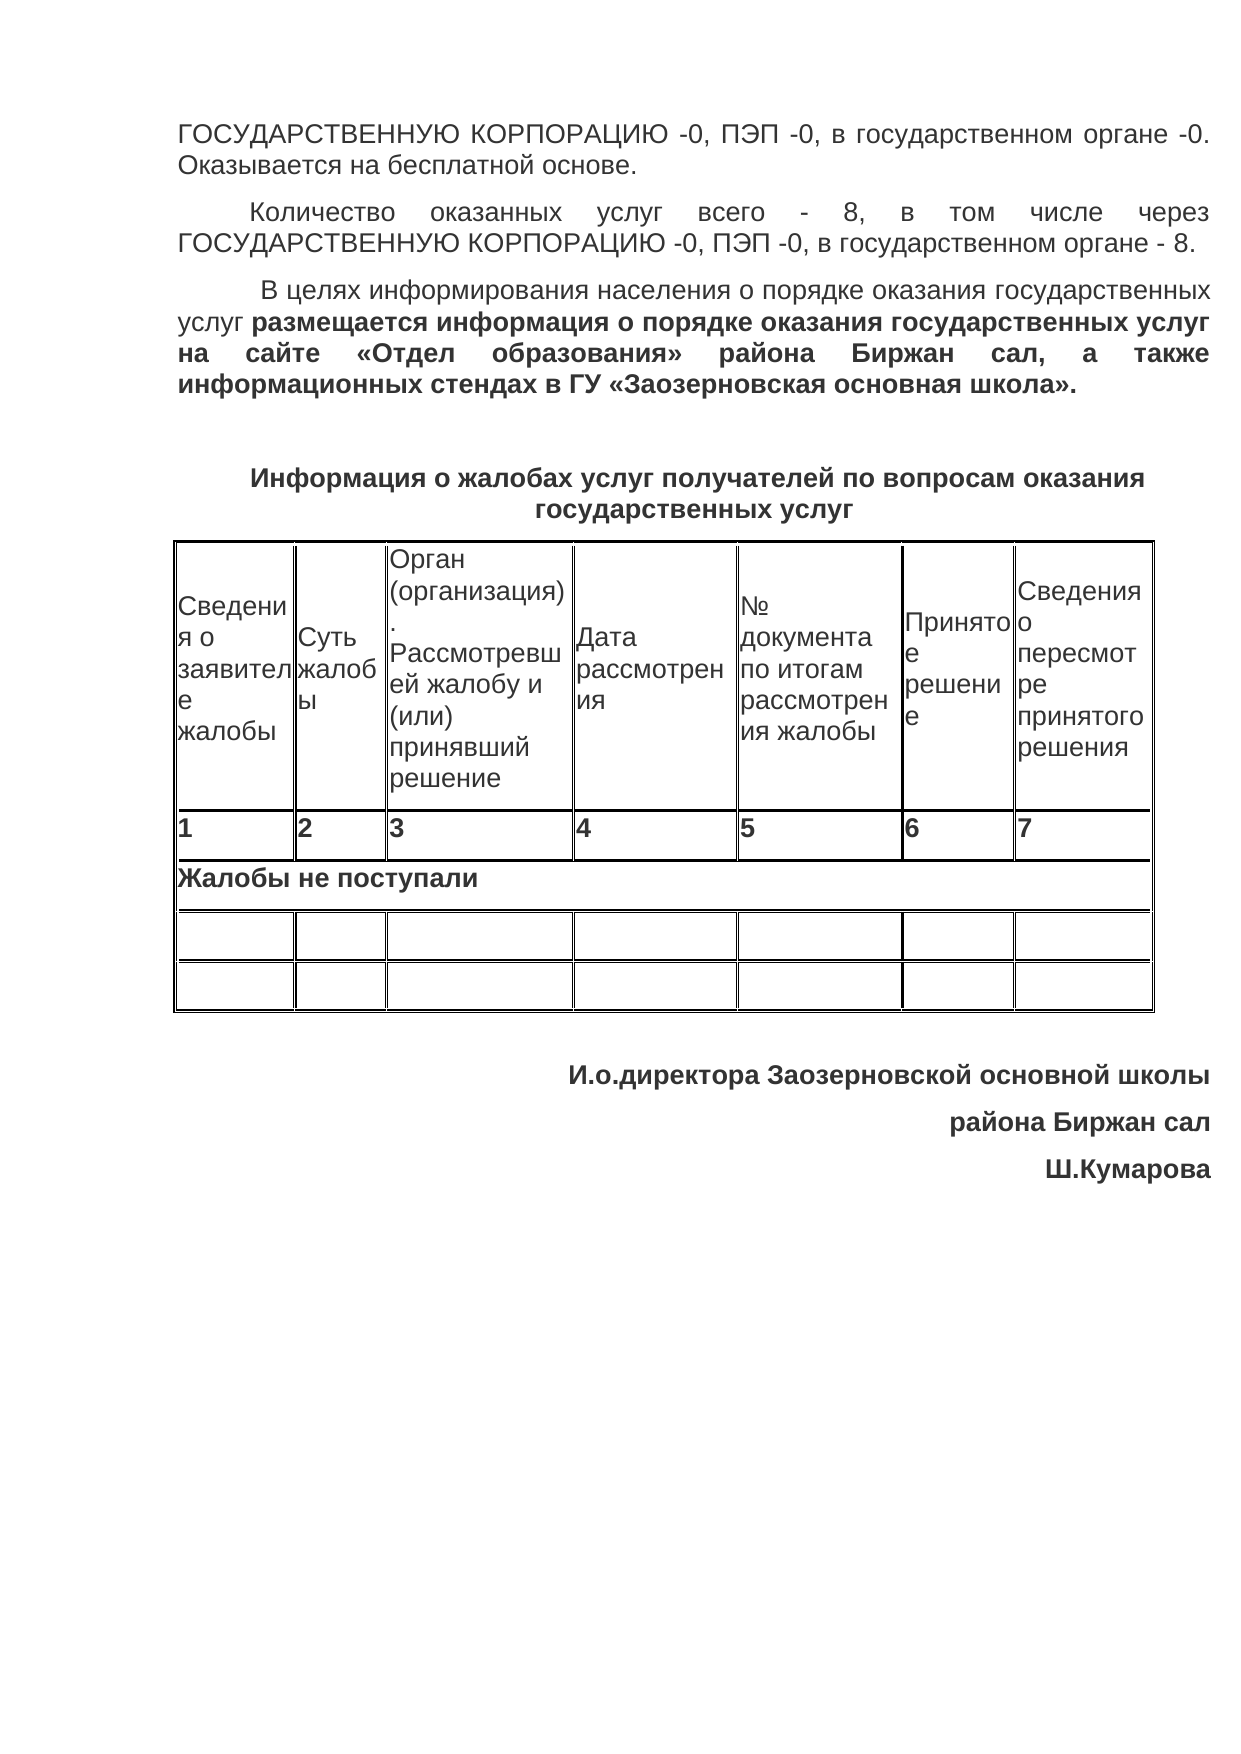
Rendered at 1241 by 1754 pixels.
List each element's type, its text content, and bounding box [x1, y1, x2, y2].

text района Биржан сал [177, 1106, 1211, 1137]
table_cell 1 [177, 809, 293, 859]
table_cell 6 [904, 812, 1013, 859]
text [177, 118, 1211, 181]
table_cell [177, 959, 295, 1009]
table_header Орган (организация). Рассмотревшей жалобу и (или) принявший решение [387, 543, 573, 809]
table_cell 2 [297, 812, 385, 859]
table_cell 5 [739, 812, 901, 859]
table_header Дата рассмотрения [574, 543, 738, 809]
text В целях информирования населения о порядке оказания государственных услуг размещается информация о порядке оказания государственных услуг на сайте «Отдел образования» района Биржан сал, а также информационных стендах в ГУ «Заозерновская основная школа». [177, 274, 1211, 399]
table_cell Жалобы не поступали [177, 859, 1152, 909]
table_cell [739, 913, 901, 959]
text Ш.Кумарова [177, 1153, 1211, 1184]
table_header Принятое решение [902, 543, 1015, 809]
table_cell 4 [575, 812, 736, 859]
text И.о.директора Заозерновской основной школы [177, 1059, 1211, 1091]
table_cell [1015, 959, 1152, 1009]
table_cell [388, 913, 572, 959]
table_cell [297, 913, 385, 959]
table_cell 3 [388, 812, 572, 859]
table_cell [1016, 909, 1152, 959]
table_cell [574, 963, 738, 1009]
table_cell [902, 963, 1015, 1009]
table_cell [904, 913, 1013, 959]
table_header Сведения о пересмотре принятого решения [1015, 543, 1152, 809]
table_cell [738, 963, 902, 1009]
table_cell [387, 963, 573, 1009]
table_cell [295, 963, 387, 1009]
table_cell [575, 913, 736, 959]
table_cell [177, 909, 293, 959]
table_header Суть жалобы [295, 543, 387, 809]
table_header № документа по итогам рассмотрения жалобы [738, 542, 902, 809]
text Информация о жалобах услуг получателей по вопросам оказания государственных услуг [177, 462, 1211, 524]
table_cell 7 [1016, 809, 1152, 859]
text Количество оказанных услуг всего - 8, в том числе через ГОСУДАРСТВЕННУЮ КОРПОРАЦИЮ -0, ПЭП -0, в государственном органе - 8. [177, 196, 1211, 259]
table_header Сведения о заявителе жалобы [177, 542, 295, 809]
